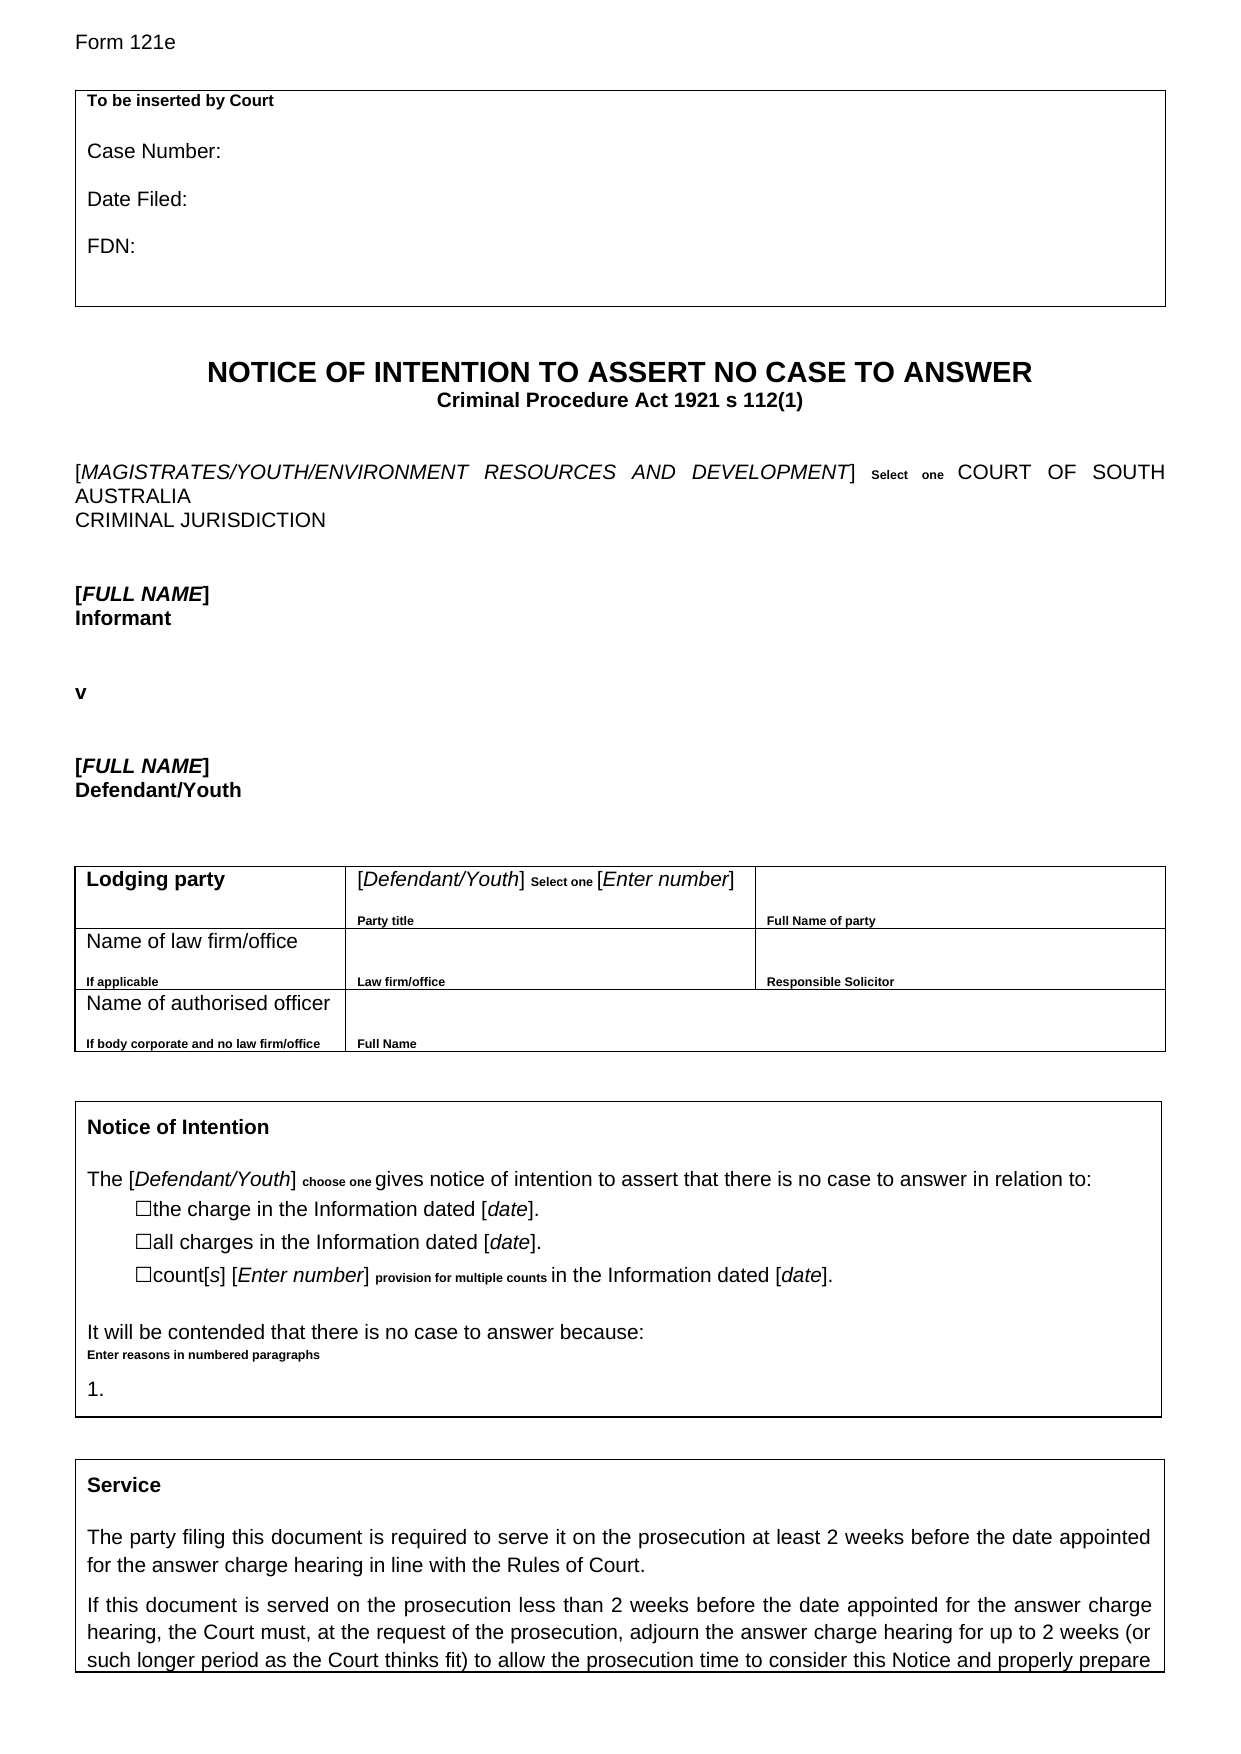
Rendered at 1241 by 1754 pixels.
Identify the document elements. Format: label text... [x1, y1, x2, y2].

text NOTICE OF INTENTION TO ASSERT NO CASE TO ANSWER [75, 354, 1165, 388]
text Informant [75, 606, 1165, 630]
table_cell If applicable [76, 975, 345, 989]
text Criminal Procedure Act 1921 s 112(1) [75, 388, 1165, 412]
table_cell [756, 929, 1165, 975]
table_cell Party title [346, 913, 755, 928]
text Defendant/Youth [75, 778, 1165, 802]
table_cell Full Name of party [756, 913, 1165, 928]
table_cell [76, 913, 345, 928]
table_cell Name of authorised officer [76, 990, 345, 1037]
table_header [Defendant/Youth] Select one [Enter number] [346, 867, 755, 913]
table_cell Law firm/office [346, 975, 755, 989]
table_header [756, 867, 1165, 913]
text v [75, 680, 1165, 704]
text CRIMINAL JURISDICTION [75, 508, 1165, 532]
text [MAGISTRATES/YOUTH/ENVIRONMENT RESOURCES AND DEVELOPMENT] Select one COURT OF SOUTH AUSTRALIA [75, 460, 1165, 508]
text [FULL NAME] [75, 582, 1165, 606]
table_cell Responsible Solicitor [756, 975, 1165, 989]
table_cell Full Name [346, 1037, 1165, 1051]
table_header Notice of Intention The [Defendant/Youth] choose one gives notice of intention to assert that there is no case to answer in relation to: the charge in the Information dated [date]. all charges in the Information dated [date]. count[s] [Enter number] provision for multiple counts in the Information dated [date]. It will be contended that there is no case to answer because: Enter reasons in numbered paragraphs [76, 1102, 1161, 1416]
table_cell [346, 929, 755, 975]
table_cell If body corporate and no law firm/office [76, 1037, 345, 1051]
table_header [76, 1460, 1164, 1671]
table_cell [346, 990, 1165, 1037]
text [FULL NAME] [75, 754, 1165, 778]
table_header Lodging party [76, 867, 345, 913]
table_cell Name of law firm/office [76, 929, 345, 975]
